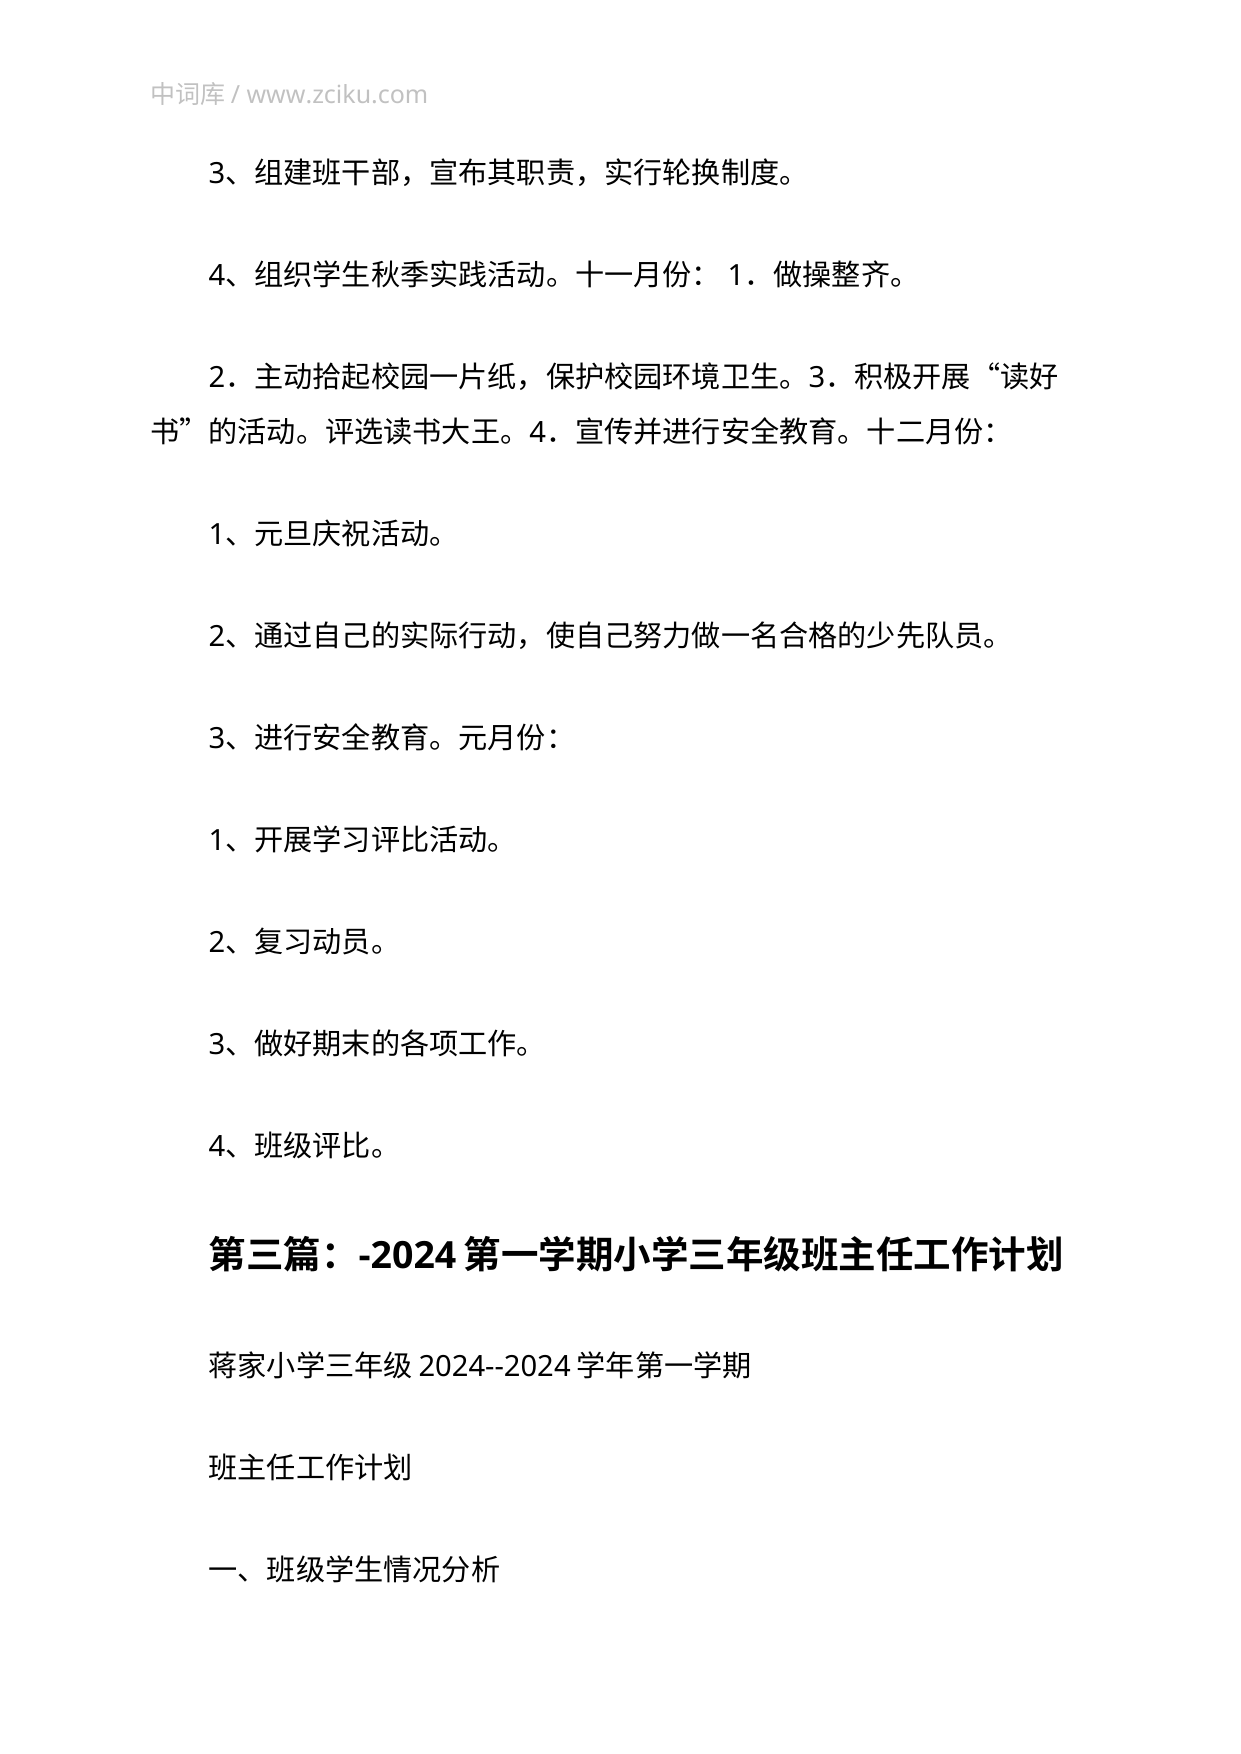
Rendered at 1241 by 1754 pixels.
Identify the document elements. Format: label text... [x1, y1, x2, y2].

text 2．主动拾起校园一片纸，保护校园环境卫生。3．积极开展“读好书”的活动。评选读书大王。4．宣传并进行安全教育。十二月份： [150, 354, 1090, 451]
text 第三篇：-2024第一学期小学三年级班主任工作计划 [150, 1225, 1090, 1279]
text 班主任工作计划 [150, 1444, 1090, 1487]
text 2、复习动员。 [150, 919, 1090, 961]
text 3、组建班干部，宣布其职责，实行轮换制度。 [150, 150, 1090, 192]
text 4、班级评比。 [150, 1123, 1090, 1165]
text 3、做好期末的各项工作。 [150, 1021, 1090, 1063]
text 1、开展学习评比活动。 [150, 817, 1090, 859]
text 2、通过自己的实际行动，使自己努力做一名合格的少先队员。 [150, 613, 1090, 655]
text 一、班级学生情况分析 [150, 1546, 1090, 1588]
text 蒋家小学三年级2024--2024学年第一学期 [150, 1342, 1090, 1385]
text 3、进行安全教育。元月份： [150, 715, 1090, 757]
text 4、组织学生秋季实践活动。十一月份： 1．做操整齐。 [150, 252, 1090, 294]
text 1、元旦庆祝活动。 [150, 511, 1090, 553]
